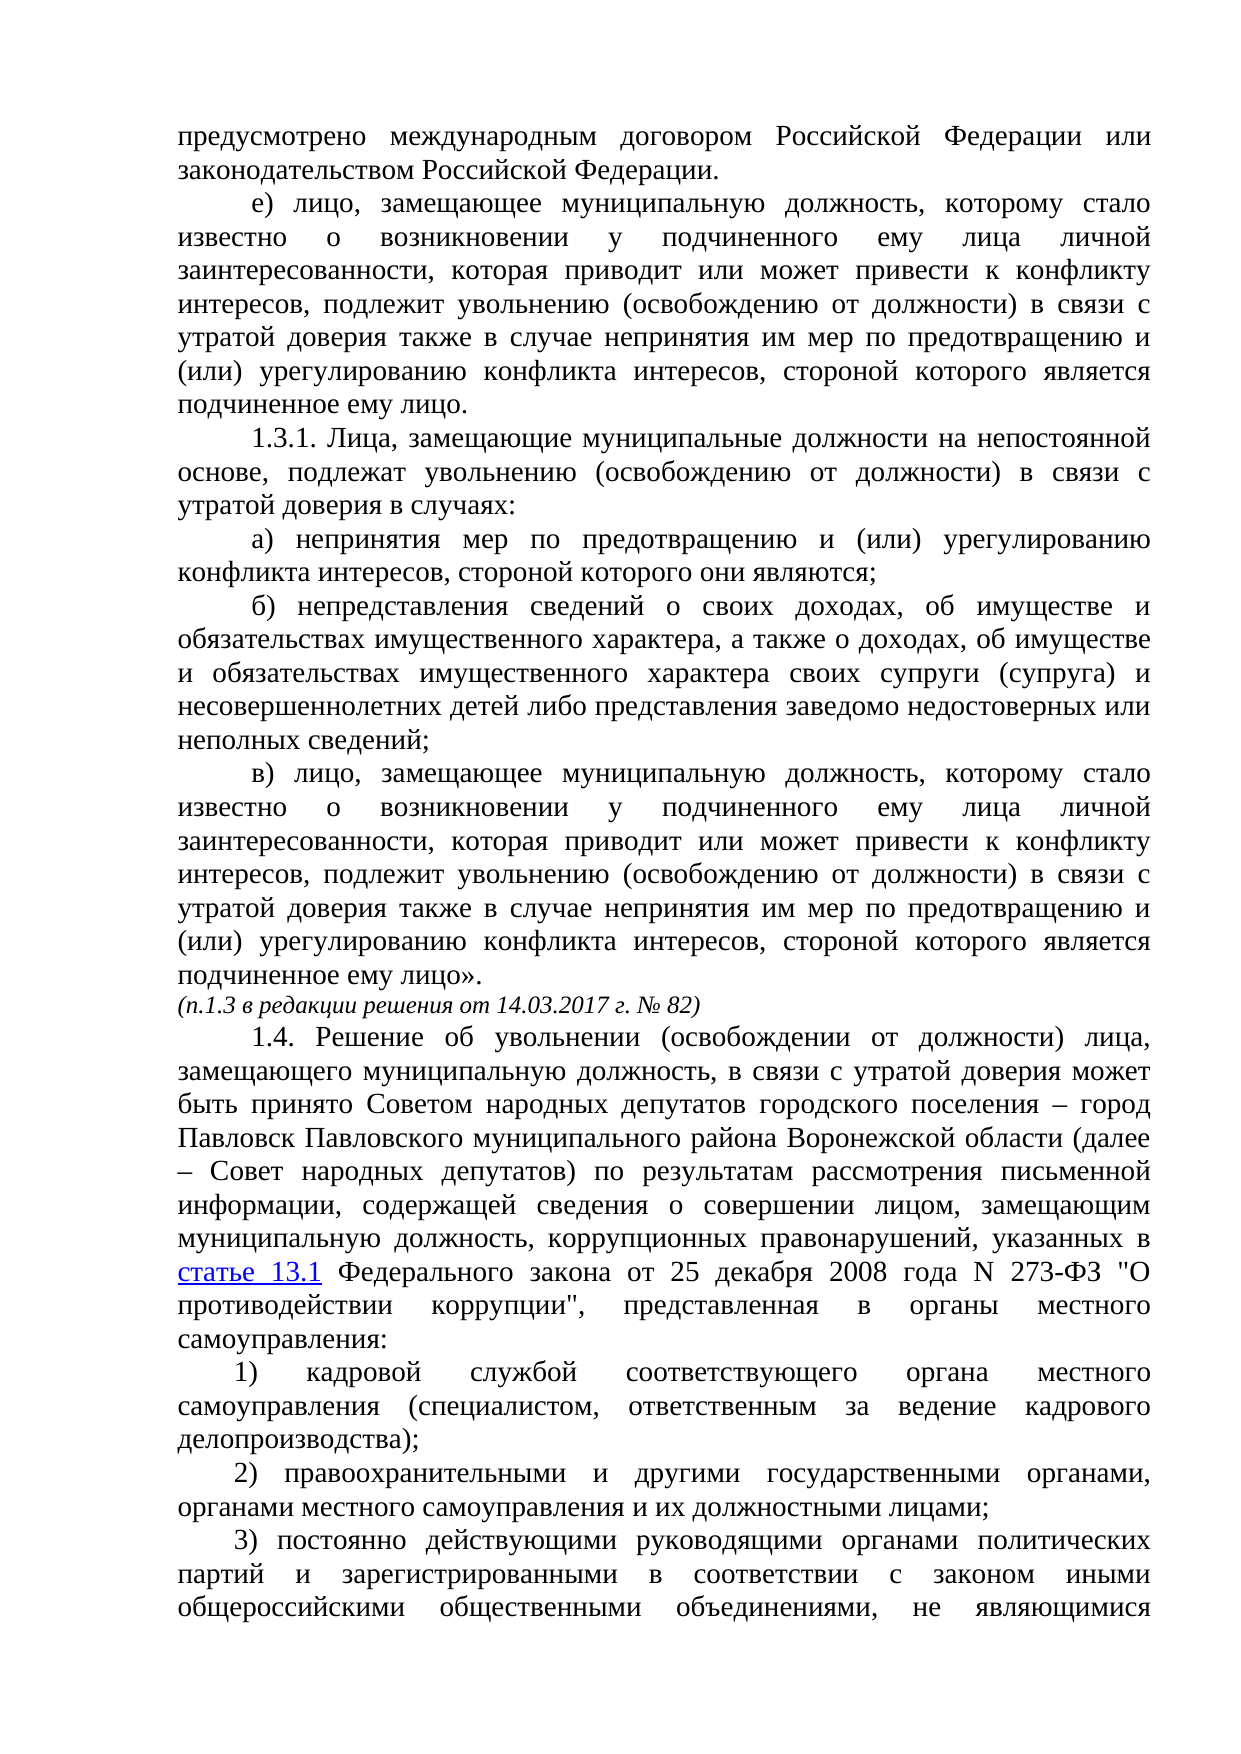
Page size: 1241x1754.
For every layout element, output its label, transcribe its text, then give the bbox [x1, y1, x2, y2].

text 2) правоохранительными и другими государственными органами, органами местного самоуправления и их должностными лицами; [177, 1455, 1152, 1522]
list в) лицо, замещающее муниципальную должность, которому стало известно о возникновении у подчиненного ему лица личной заинтересованности, которая приводит или может привести к конфликту интересов, подлежит увольнению (освобождению от должности) в связи с утратой доверия также в случае непринятия им мер по предотвращению и (или) урегулированию конфликта интересов, стороной которого является подчиненное ему лицо». [177, 756, 1152, 990]
text 1) кадровой службой соответствующего органа местного самоуправления (специалистом, ответственным за ведение кадрового делопроизводства); [177, 1354, 1152, 1455]
text 1.4. Решение об увольнении (освобождении от должности) лица, замещающего муниципальную должность, в связи с утратой доверия может быть принято Советом народных депутатов городского поселения – город Павловск Павловского муниципального района Воронежской области (далее – Совет народных депутатов) по результатам рассмотрения письменной информации, содержащей сведения о совершении лицом, замещающим муниципальную должность, коррупционных правонарушений, указанных в статье 13.1 Федерального закона от 25 декабря 2008 года N 273-ФЗ "О противодействии коррупции", представленная в органы местного самоуправления: [177, 1019, 1152, 1354]
text 1.3.1. Лица, замещающие муниципальные должности на непостоянной основе, подлежат увольнению (освобождению от должности) в связи с утратой доверия в случаях: [177, 420, 1152, 521]
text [177, 118, 1152, 185]
list е) лицо, замещающее муниципальную должность, которому стало известно о возникновении у подчиненного ему лица личной заинтересованности, которая приводит или может привести к конфликту интересов, подлежит увольнению (освобождению от должности) в связи с утратой доверия также в случае непринятия им мер по предотвращению и (или) урегулированию конфликта интересов, стороной которого является подчиненное ему лицо. [177, 185, 1152, 420]
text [177, 1522, 1152, 1623]
text а) непринятия мер по предотвращению и (или) урегулированию конфликта интересов, стороной которого они являются; [177, 521, 1152, 588]
list (п.1.3 в редакции решения от 14.03.2017 г. № 82) [177, 990, 1152, 1019]
text б) непредставления сведений о своих доходах, об имуществе и обязательствах имущественного характера, а также о доходах, об имуществе и обязательствах имущественного характера своих супруги (супруга) и несовершеннолетних детей либо представления заведомо недостоверных или неполных сведений; [177, 588, 1152, 756]
